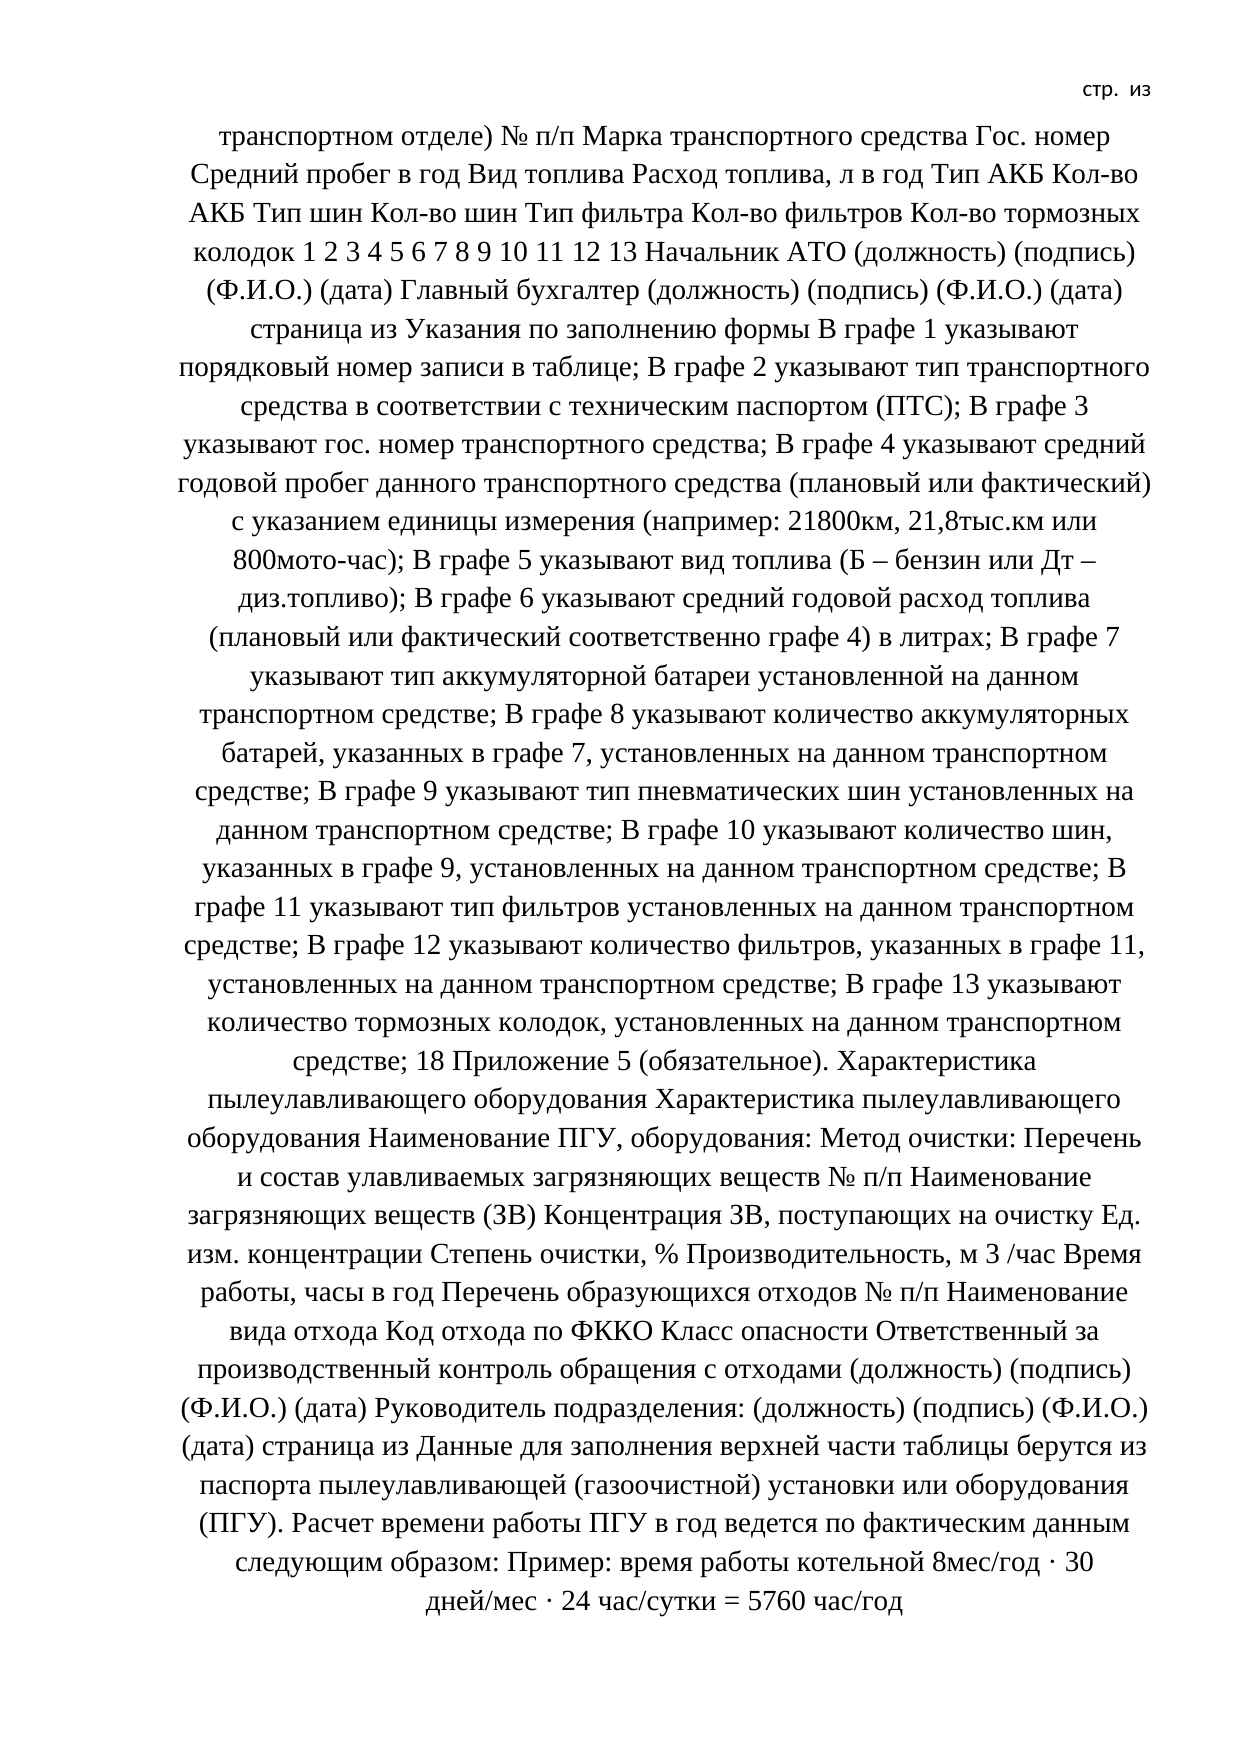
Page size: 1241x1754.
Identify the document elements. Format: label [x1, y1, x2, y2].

text [177, 118, 1152, 1616]
